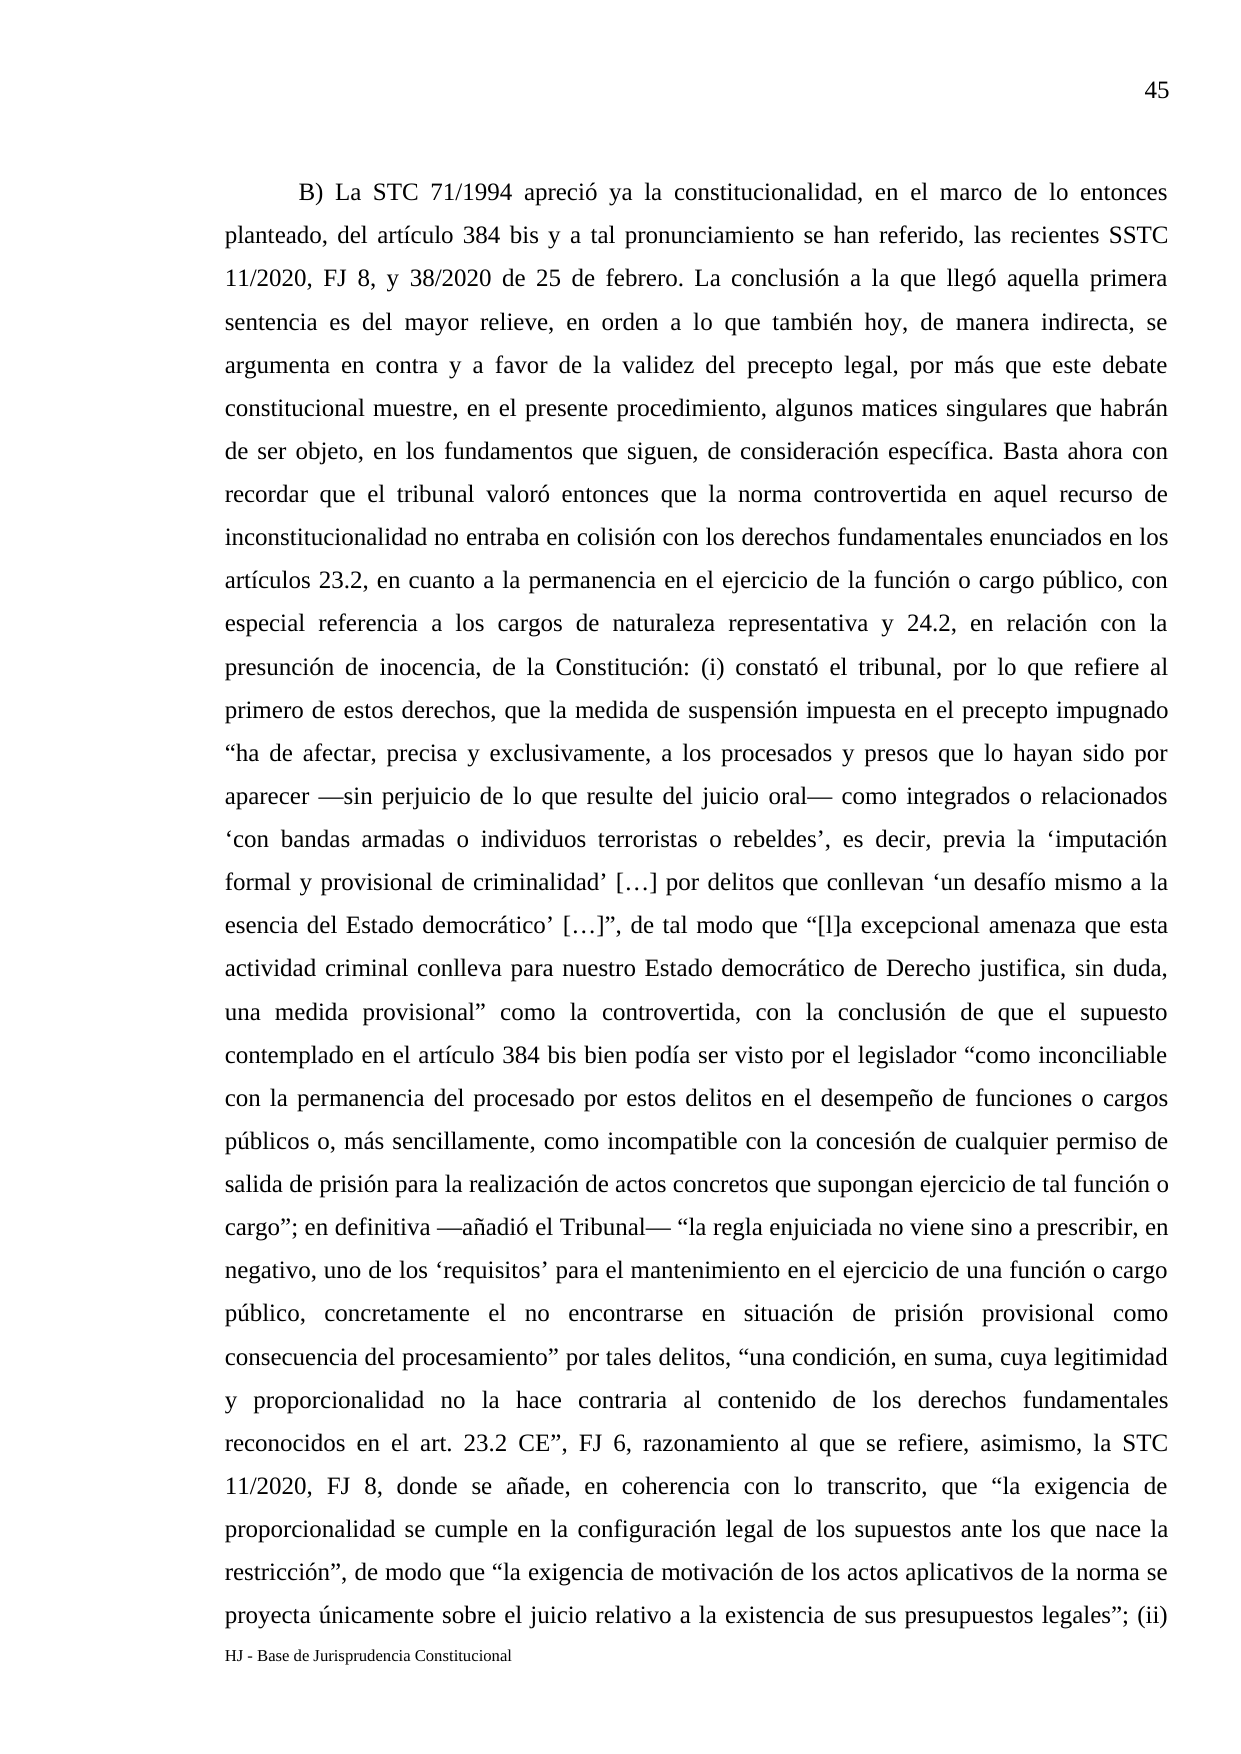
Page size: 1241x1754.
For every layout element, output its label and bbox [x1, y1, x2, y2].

text [224, 177, 1169, 1629]
